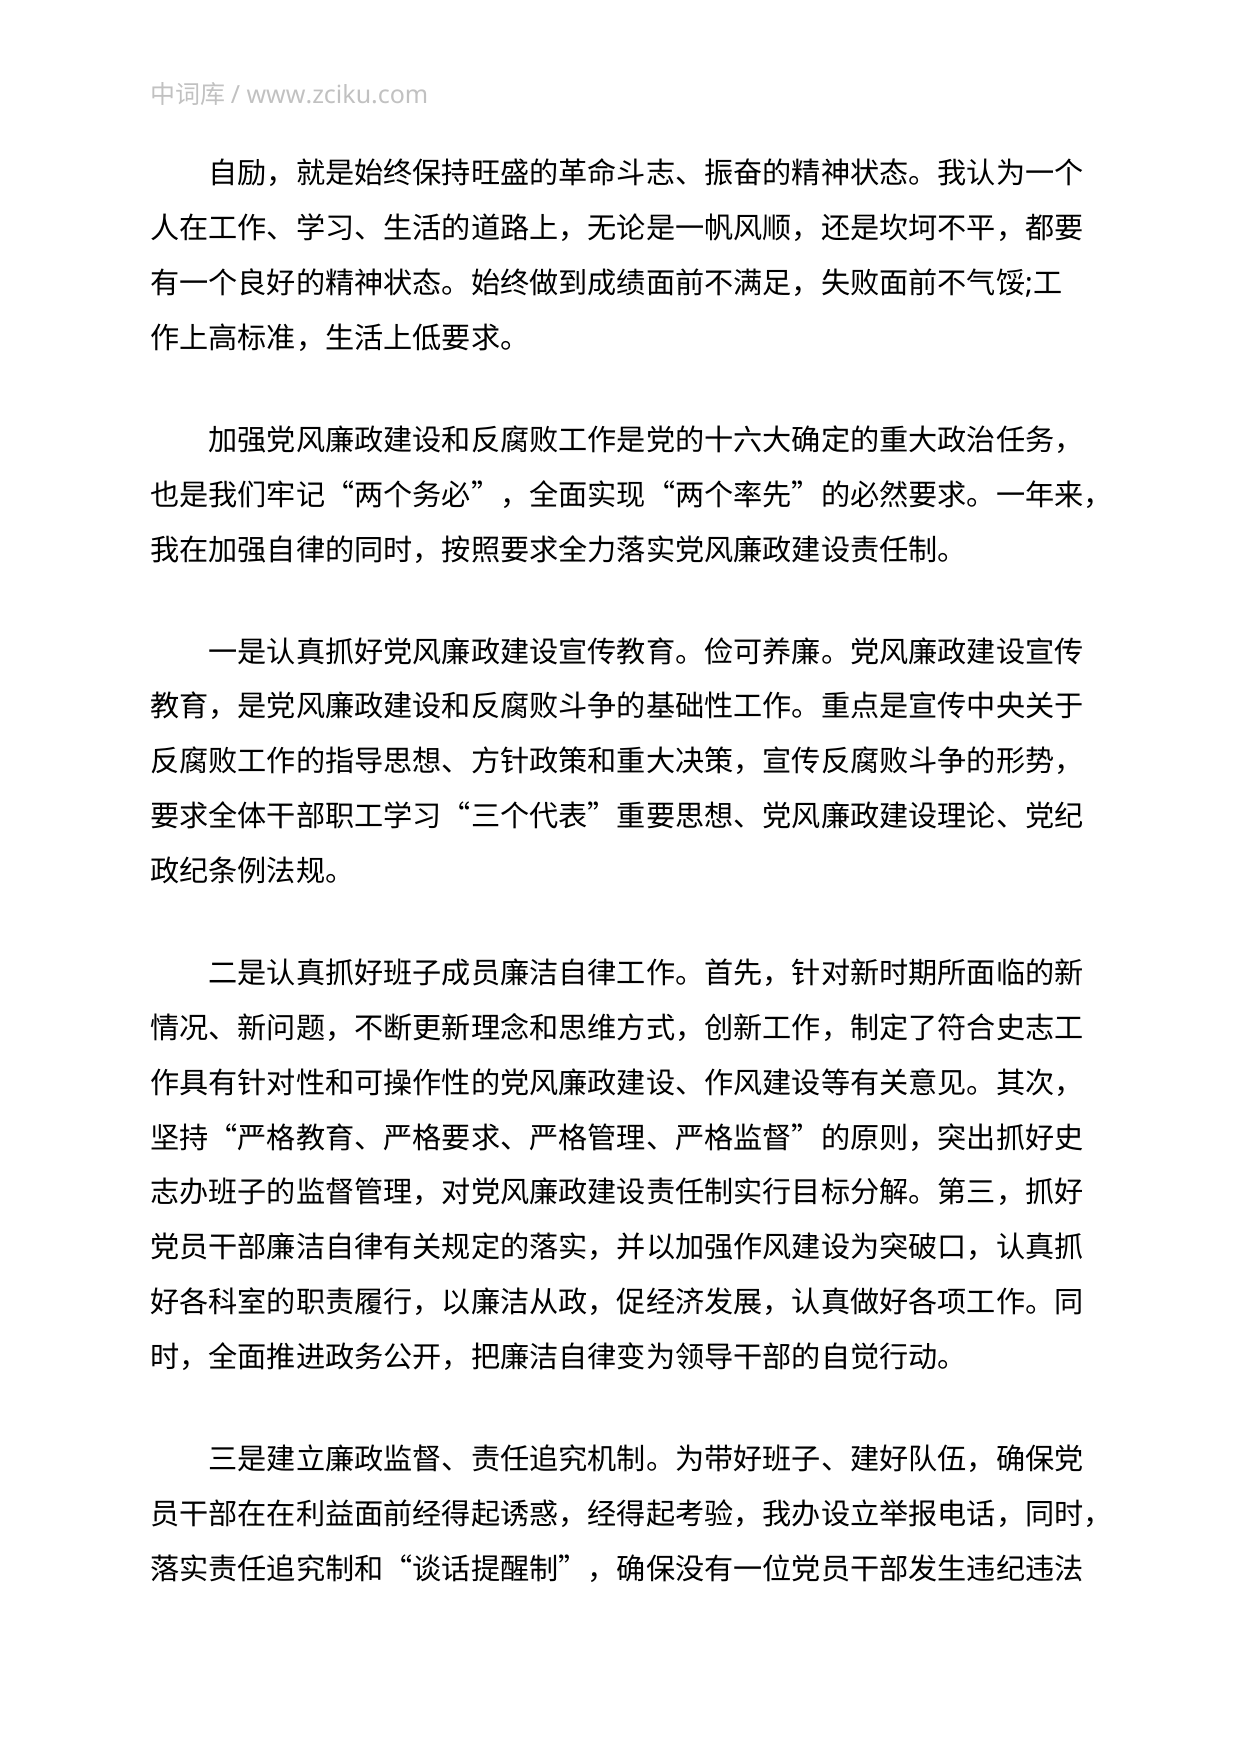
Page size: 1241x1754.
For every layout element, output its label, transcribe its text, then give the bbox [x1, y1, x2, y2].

text 二是认真抓好班子成员廉洁自律工作。首先，针对新时期所面临的新情况、新问题，不断更新理念和思维方式，创新工作，制定了符合史志工作具有针对性和可操作性的党风廉政建设、作风建设等有关意见。其次，坚持“严格教育、严格要求、严格管理、严格监督”的原则，突出抓好史志办班子的监督管理，对党风廉政建设责任制实行目标分解。第三，抓好党员干部廉洁自律有关规定的落实，并以加强作风建设为突破口，认真抓好各科室的职责履行，以廉洁从政，促经济发展，认真做好各项工作。同时，全面推进政务公开，把廉洁自律变为领导干部的自觉行动。 [150, 949, 1090, 1376]
text 一是认真抓好党风廉政建设宣传教育。俭可养廉。党风廉政建设宣传教育，是党风廉政建设和反腐败斗争的基础性工作。重点是宣传中央关于反腐败工作的指导思想、方针政策和重大决策，宣传反腐败斗争的形势，要求全体干部职工学习“三个代表”重要思想、党风廉政建设理论、党纪政纪条例法规。 [150, 628, 1090, 890]
text 自励，就是始终保持旺盛的革命斗志、振奋的精神状态。我认为一个人在工作、学习、生活的道路上，无论是一帆风顺，还是坎坷不平，都要有一个良好的精神状态。始终做到成绩面前不满足，失败面前不气馁;工作上高标准，生活上低要求。 [150, 150, 1090, 357]
text 加强党风廉政建设和反腐败工作是党的十六大确定的重大政治任务，也是我们牢记“两个务必”，全面实现“两个率先”的必然要求。一年来，我在加强自律的同时，按照要求全力落实党风廉政建设责任制。 [150, 417, 1090, 569]
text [150, 1436, 1090, 1588]
